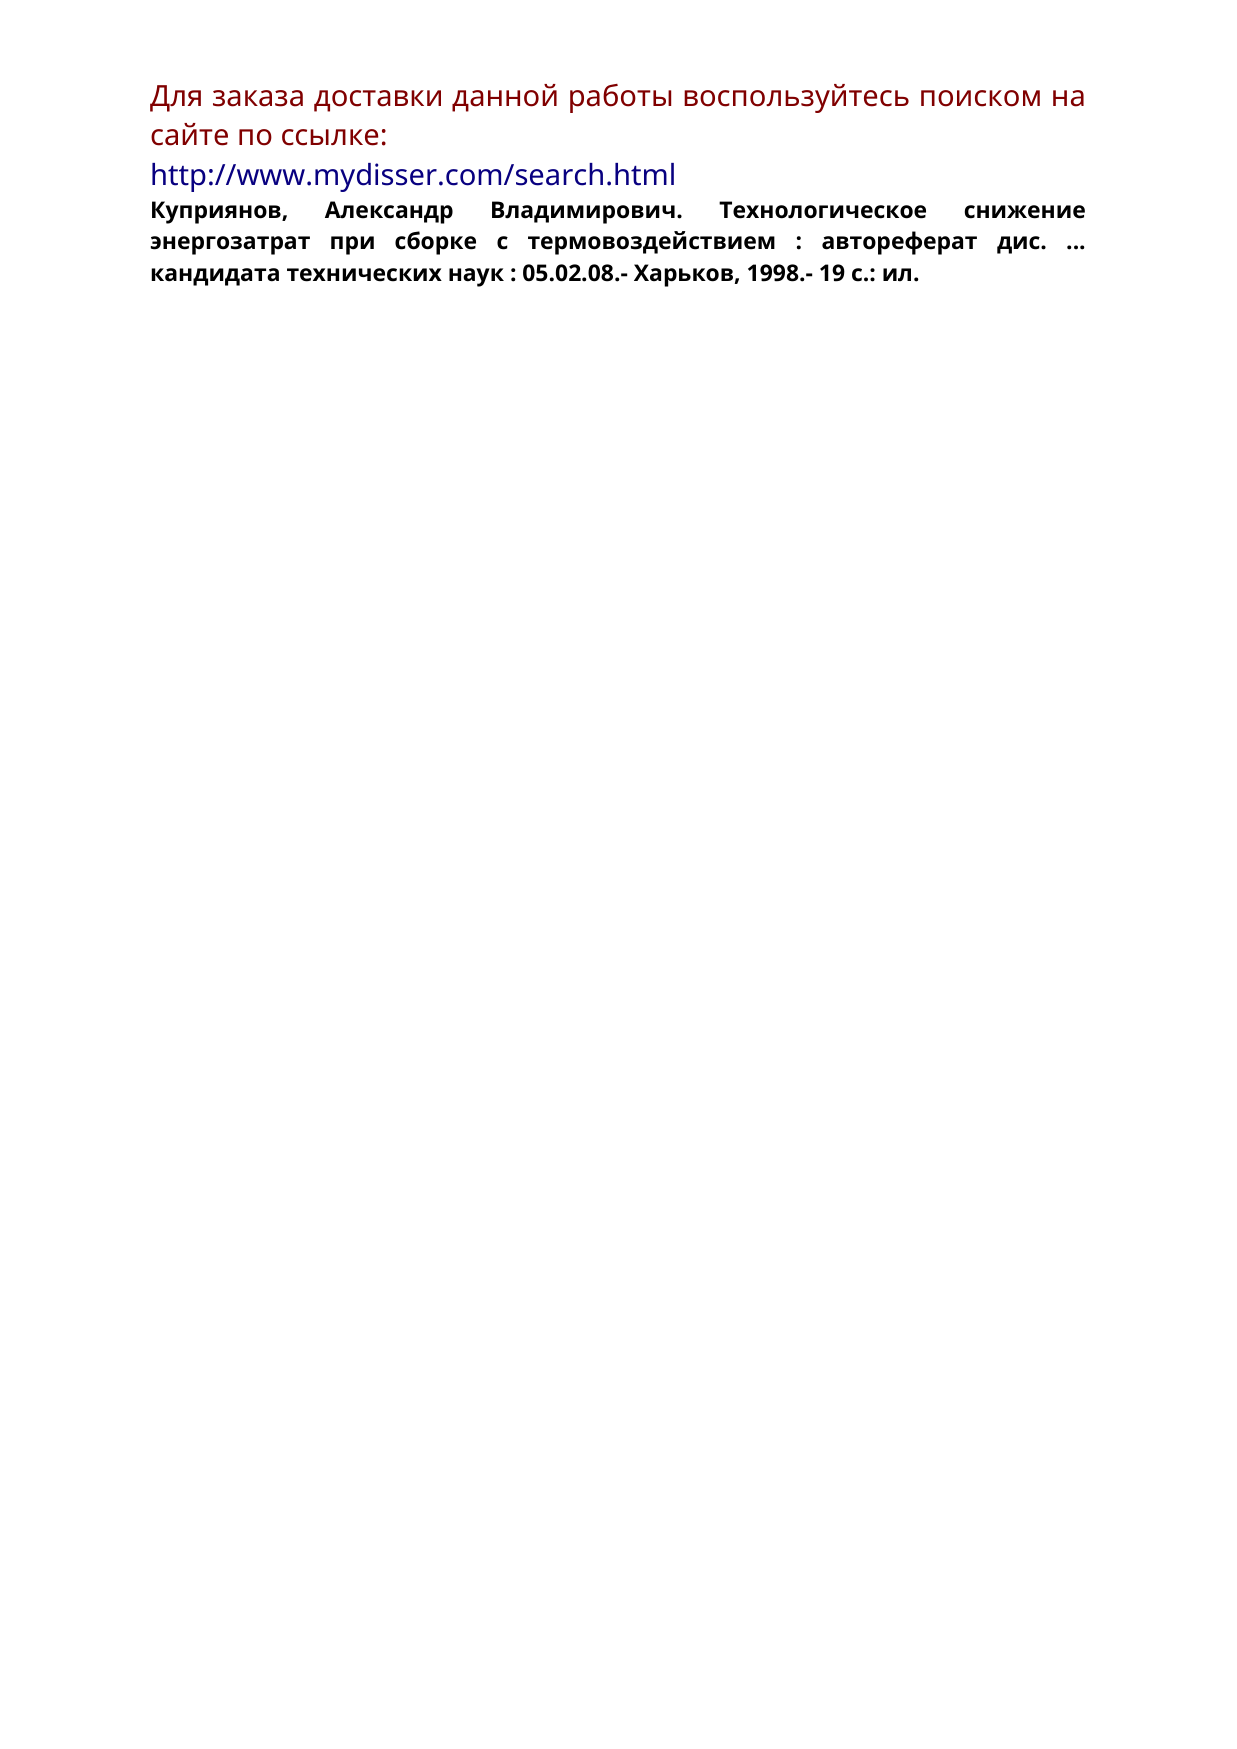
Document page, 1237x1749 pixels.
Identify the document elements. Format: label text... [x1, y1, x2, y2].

text Куприянов, Александр Владимирович. Технологическое снижение энергозатрат при сборке с термовоздействием : автореферат дис. ... кандидата технических наук : 05.02.08.- Харьков, 1998.- 19 с.: ил. [150, 194, 1086, 288]
